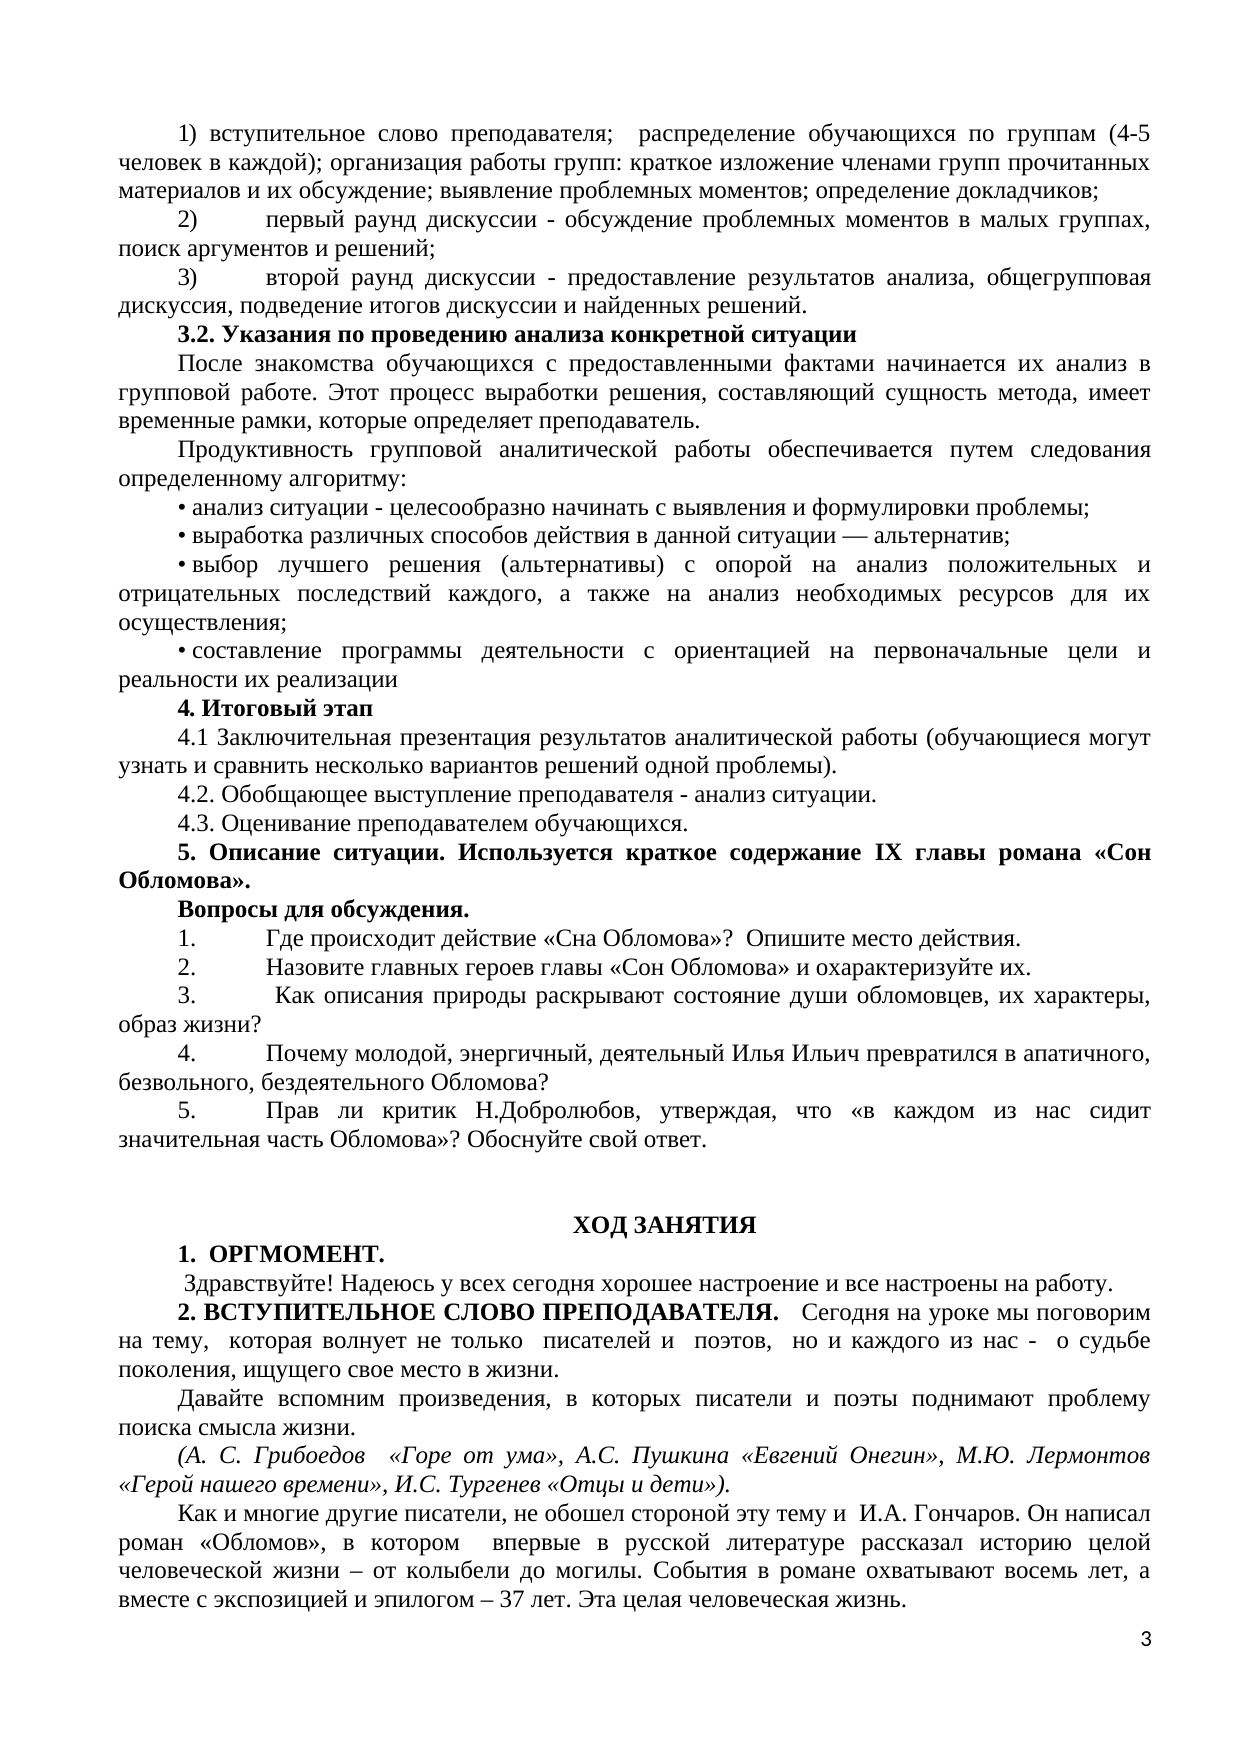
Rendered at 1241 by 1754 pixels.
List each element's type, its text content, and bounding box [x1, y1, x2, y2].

list составление программы деятельности с ориентацией на первоначальные цели и реальности их реализации [118, 636, 1152, 693]
text 2. ВСТУПИТЕЛЬНОЕ СЛОВО ПРЕПОДАВАТЕЛЯ. Сегодня на уроке мы поговорим на тему, которая волнует не только писателей и поэтов, но и каждого из нас - о судьбе поколения, ищущего свое место в жизни. [118, 1297, 1152, 1383]
text 4.3. Оценивание преподавателем обучающихся. [118, 808, 1152, 837]
list второй раунд дискуссии - предоставление результатов анализа, общегрупповая дискуссия, подведение итогов дискуссии и найденных решений. [118, 262, 1152, 319]
list выработка различных способов действия в данной ситуации — альтернатив; [118, 521, 1152, 549]
text Как и многие другие писатели, не обошел стороной эту тему и И.А. Гончаров. Он написал роман «Обломов», в котором впервые в русской литературе рассказал историю целой человеческой жизни – от колыбели до могилы. События в романе охватывают восемь лет, а вместе с экспозицией и эпилогом – 37 лет. Эта целая человеческая жизнь. [118, 1498, 1152, 1613]
list Где происходит действие «Сна Обломова»? Опишите место действия. [118, 923, 1152, 952]
text 4.2. Обобщающее выступление преподавателя - анализ ситуации. [118, 779, 1152, 808]
text 4.1 Заключительная презентация результатов аналитической работы (обучающиеся могут узнать и сравнить несколько вариантов решений одной проблемы). [118, 722, 1152, 779]
list выбор лучшего решения (альтернативы) с опорой на анализ положительных и отрицательных последствий каждого, а также на анализ необходимых ресурсов для их осуществления; [118, 549, 1152, 636]
list Почему молодой, энергичный, деятельный Илья Ильич превратился в апатичного, безвольного, бездеятельного Обломова? [118, 1038, 1152, 1096]
text Давайте вспомним произведения, в которых писатели и поэты поднимают проблему поиска смысла жизни. [118, 1383, 1152, 1441]
text 1) вступительное слово преподавателя; распределение обучающихся по группам (4-5 человек в каждой); организация работы групп: краткое изложение членами групп прочитанных материалов и их обсуждение; выявление проблемных моментов; определение докладчиков; [118, 118, 1152, 204]
text Продуктивность групповой аналитической работы обеспечивается путем следования определенному алгоритму: [118, 434, 1152, 492]
list Прав ли критик Н.Добролюбов, утверждая, что «в каждом из нас сидит значительная часть Обломова»? Обоснуйте свой ответ. [118, 1096, 1152, 1153]
text Здравствуйте! Надеюсь у всех сегодня хорошее настроение и все настроены на работу. [118, 1268, 1152, 1297]
list Назовите главных героев главы «Сон Обломова» и охарактеризуйте их. [118, 952, 1152, 981]
list первый раунд дискуссии - обсуждение проблемных моментов в малых группах, поиск аргументов и решений; [118, 204, 1152, 262]
text 4. Итоговый этап [118, 693, 1152, 722]
list анализ ситуации - целесообразно начинать с выявления и формулировки проблемы; [118, 492, 1152, 521]
text 3.2. Указания по проведению анализа конкретной ситуации [118, 319, 1152, 348]
text 5. Описание ситуации. Используется краткое содержание IX главы романа «Сон Обломова». [118, 837, 1152, 894]
text (А. С. Грибоедов «Горе от ума», А.С. Пушкина «Евгений Онегин», М.Ю. Лермонтов «Герой нашего времени», И.С. Тургенев «Отцы и дети»). [118, 1441, 1152, 1498]
list Как описания природы раскрывают состояние души обломовцев, их характеры, образ жизни? [118, 981, 1152, 1038]
text После знакомства обучающихся с предоставленными фактами начинается их анализ в групповой работе. Этот процесс выработки решения, составляющий сущность метода, имеет временные рамки, которые определяет преподаватель. [118, 348, 1152, 434]
text ХОД ЗАНЯТИЯ [118, 1211, 1152, 1239]
text 1. ОРГМОМЕНТ. [118, 1239, 1152, 1268]
text Вопросы для обсуждения. [118, 894, 1152, 923]
